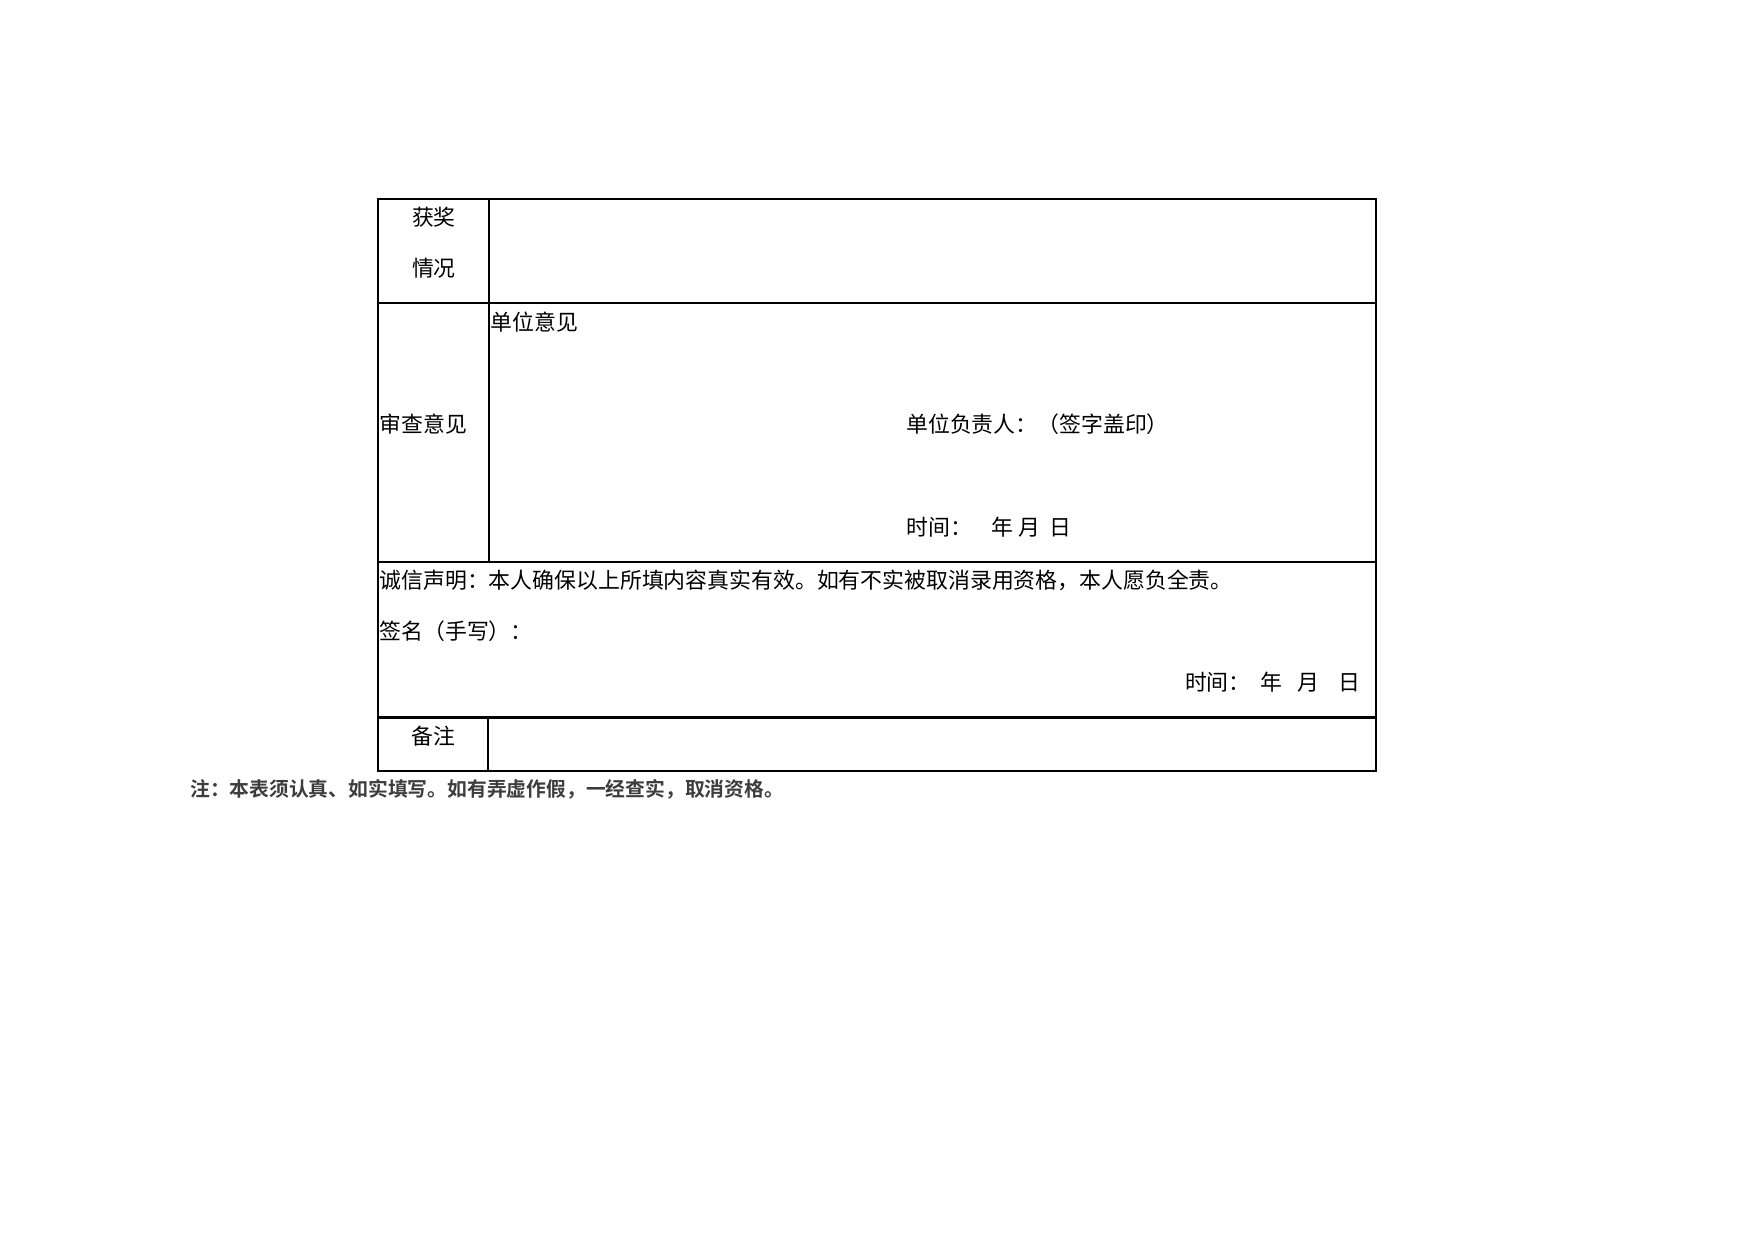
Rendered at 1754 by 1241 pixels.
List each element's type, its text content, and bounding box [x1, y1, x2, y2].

table_cell [490, 200, 1375, 302]
table_cell 审查意见 [379, 304, 488, 561]
table_cell 诚信声明：本人确保以上所填内容真实有效。如有不实被取消录用资格，本人愿负全责。 签名（手写）： 时间： 年 月 日 [379, 563, 1375, 716]
table_cell 备注 [379, 719, 487, 770]
table_cell 获奖 情况 [379, 200, 488, 302]
table_cell [489, 719, 1375, 770]
text 注：本表须认真、如实填写。如有弄虚作假，一经查实，取消资格。 [150, 772, 1604, 804]
table_cell 单位意见 单位负责人：（签字盖印） 时间： 年 月 日 [490, 304, 1375, 561]
